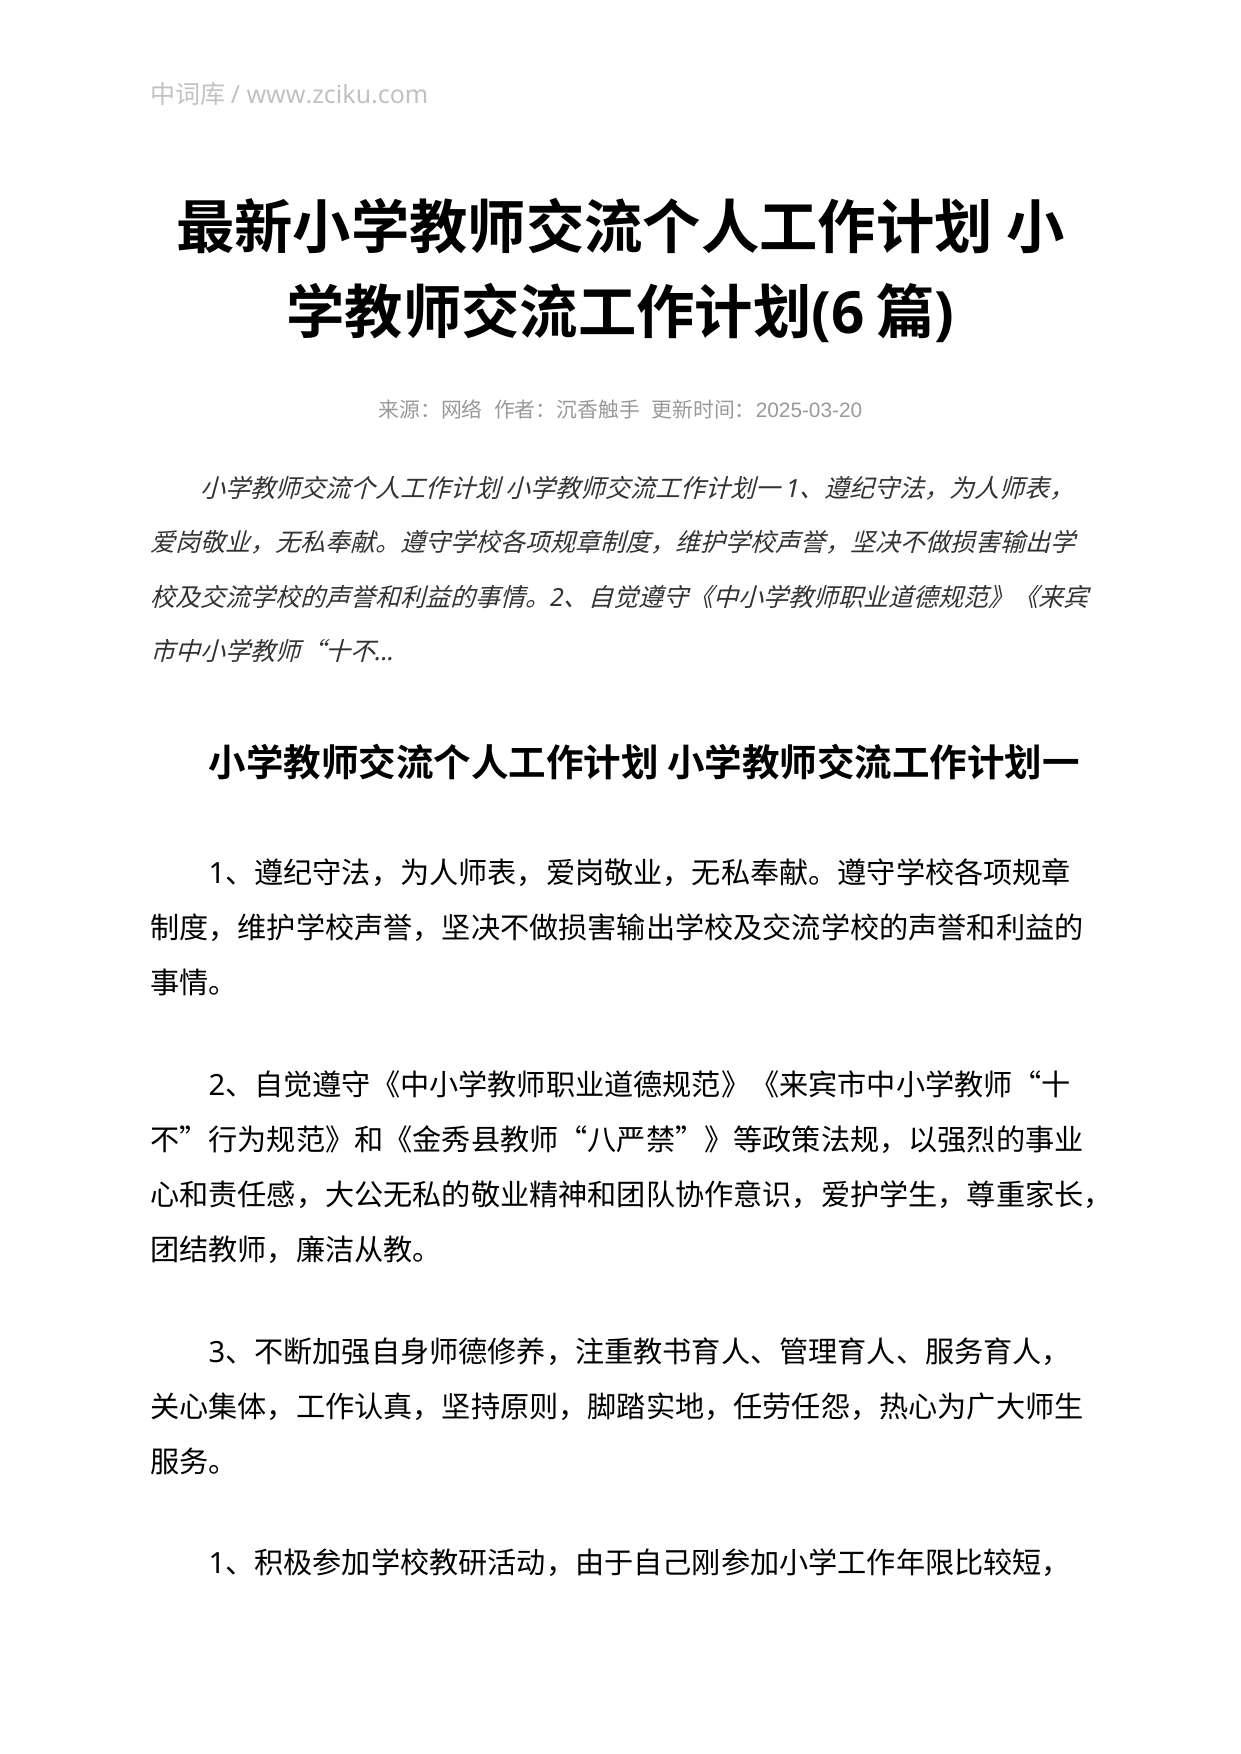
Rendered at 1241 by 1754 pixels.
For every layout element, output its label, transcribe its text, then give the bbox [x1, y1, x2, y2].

subtitle 最新小学教师交流个人工作计划 小学教师交流工作计划(6篇) [150, 181, 1090, 351]
text 1、遵纪守法，为人师表，爱岗敬业，无私奉献。遵守学校各项规章制度，维护学校声誉，坚决不做损害输出学校及交流学校的声誉和利益的事情。 [150, 850, 1090, 1002]
text 3、不断加强自身师德修养，注重教书育人、管理育人、服务育人，关心集体，工作认真，坚持原则，脚踏实地，任劳任怨，热心为广大师生服务。 [150, 1328, 1090, 1480]
text 小学教师交流个人工作计划 小学教师交流工作计划一1、遵纪守法，为人师表，爱岗敬业，无私奉献。遵守学校各项规章制度，维护学校声誉，坚决不做损害输出学校及交流学校的声誉和利益的事情。2、自觉遵守《中小学教师职业道德规范》《来宾市中小学教师“十不... [150, 468, 1090, 668]
text 2、自觉遵守《中小学教师职业道德规范》《来宾市中小学教师“十不”行为规范》和《金秀县教师“八严禁”》等政策法规，以强烈的事业心和责任感，大公无私的敬业精神和团队协作意识，爱护学生，尊重家长，团结教师，廉洁从教。 [150, 1062, 1090, 1269]
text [150, 1540, 1090, 1582]
text 来源：网络 作者：沉香触手 更新时间：2025-03-20 [150, 397, 1090, 421]
text 小学教师交流个人工作计划 小学教师交流工作计划一 [150, 733, 1090, 787]
